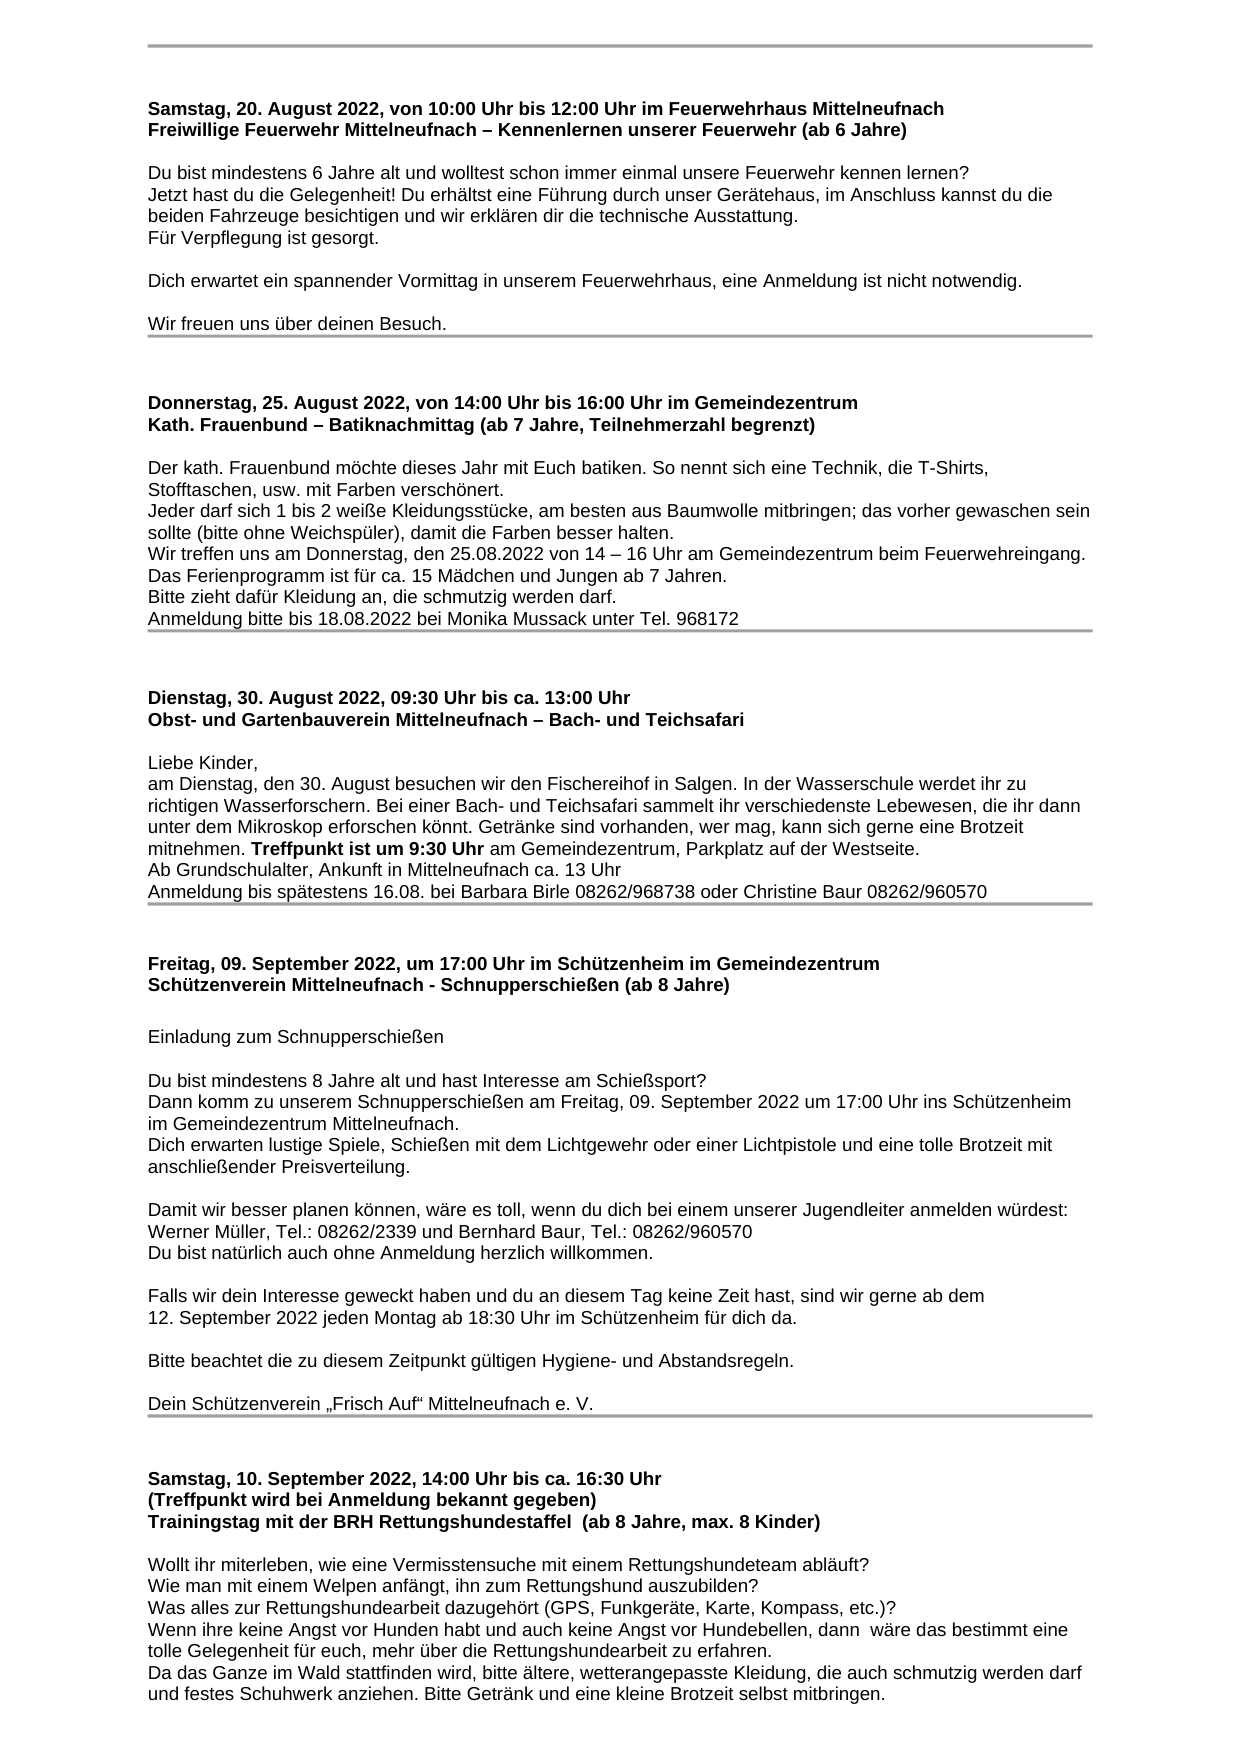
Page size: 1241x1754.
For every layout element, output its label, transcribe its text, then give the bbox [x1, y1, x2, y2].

text Dich erwarten lustige Spiele, Schießen mit dem Lichtgewehr oder einer Lichtpistole und eine tolle Brotzeit mit anschließender Preisverteilung. [148, 1134, 1093, 1177]
text Wir treffen uns am Donnerstag, den 25.08.2022 von 14 – 16 Uhr am Gemeindezentrum beim Feuerwehreingang. Das Ferienprogramm ist für ca. 15 Mädchen und Jungen ab 7 Jahren. [148, 543, 1093, 586]
text Samstag, 10. September 2022, 14:00 Uhr bis ca. 16:30 Uhr [148, 1467, 1093, 1489]
text Obst- und Gartenbauverein Mittelneufnach – Bach- und Teichsafari [148, 708, 1093, 730]
text Einladung zum Schnupperschießen [148, 1026, 1093, 1048]
text Damit wir besser planen können, wäre es toll, wenn du dich bei einem unserer Jugendleiter anmelden würdest: [148, 1199, 1093, 1220]
text Für Verpflegung ist gesorgt. [148, 227, 1093, 248]
text Wollt ihr miterleben, wie eine Vermisstensuche mit einem Rettungshundeteam abläuft? [148, 1554, 1093, 1575]
text Kath. Frauenbund – Batiknachmittag (ab 7 Jahre, Teilnehmerzahl begrenzt) [148, 414, 1093, 435]
text Liebe Kinder, [148, 730, 1093, 773]
text am Dienstag, den 30. August besuchen wir den Fischereihof in Salgen. In der Wasserschule werdet ihr zu richtigen Wasserforschern. Bei einer Bach- und Teichsafari sammelt ihr verschiedenste Lebewesen, die ihr dann unter dem Mikroskop erforschen könnt. Getränke sind vorhanden, wer mag, kann sich gerne eine Brotzeit mitnehmen. Treffpunkt ist um 9:30 Uhr am Gemeindezentrum, Parkplatz auf der Westseite. [148, 773, 1093, 859]
text 12. September 2022 jeden Montag ab 18:30 Uhr im Schützenheim für dich da. [148, 1307, 1093, 1328]
text Bitte beachtet die zu diesem Zeitpunkt gültigen Hygiene- und Abstandsregeln. [148, 1350, 1093, 1371]
text Wie man mit einem Welpen anfängt, ihn zum Rettungshund auszubilden? [148, 1575, 1093, 1597]
text Freiwillige Feuerwehr Mittelneufnach – Kennenlernen unserer Feuerwehr (ab 6 Jahre) [148, 119, 1093, 141]
text Werner Müller, Tel.: 08262/2339 und Bernhard Baur, Tel.: 08262/960570 [148, 1220, 1093, 1242]
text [148, 1618, 1093, 1705]
text Anmeldung bis spätestens 16.08. bei Barbara Birle 08262/968738 oder Christine Baur 08262/960570 [148, 881, 1093, 902]
text Bitte zieht dafür Kleidung an, die schmutzig werden darf. [148, 586, 1093, 608]
text Anmeldung bitte bis 18.08.2022 bei Monika Mussack unter Tel. 968172 [148, 608, 1093, 629]
text (Treffpunkt wird bei Anmeldung bekannt gegeben) Trainingstag mit der BRH Rettungshundestaffel (ab 8 Jahre, max. 8 Kinder) [148, 1489, 1093, 1532]
text Ab Grundschulalter, Ankunft in Mittelneufnach ca. 13 Uhr [148, 859, 1093, 881]
text Jeder darf sich 1 bis 2 weiße Kleidungsstücke, am besten aus Baumwolle mitbringen; das vorher gewaschen sein sollte (bitte ohne Weichspüler), damit die Farben besser halten. [148, 500, 1093, 543]
text Dienstag, 30. August 2022, 09:30 Uhr bis ca. 13:00 Uhr [148, 687, 1093, 708]
text Wir freuen uns über deinen Besuch. [148, 313, 1093, 334]
text Dich erwartet ein spannender Vormittag in unserem Feuerwehrhaus, eine Anmeldung ist nicht notwendig. [148, 270, 1093, 291]
text Samstag, 20. August 2022, von 10:00 Uhr bis 12:00 Uhr im Feuerwehrhaus Mittelneufnach [148, 97, 1093, 119]
text Dein Schützenverein „Frisch Auf“ Mittelneufnach e. V. [148, 1393, 1093, 1414]
text Du bist natürlich auch ohne Anmeldung herzlich willkommen. [148, 1242, 1093, 1263]
text Freitag, 09. September 2022, um 17:00 Uhr im Schützenheim im Gemeindezentrum Schützenverein Mittelneufnach - Schnupperschießen (ab 8 Jahre) [148, 953, 1093, 996]
text Donnerstag, 25. August 2022, von 14:00 Uhr bis 16:00 Uhr im Gemeindezentrum [148, 392, 1093, 414]
text Dann komm zu unserem Schnupperschießen am Freitag, 09. September 2022 um 17:00 Uhr ins Schützenheim im Gemeindezentrum Mittelneufnach. [148, 1091, 1093, 1134]
text Jetzt hast du die Gelegenheit! Du erhältst eine Führung durch unser Gerätehaus, im Anschluss kannst du die beiden Fahrzeuge besichtigen und wir erklären dir die technische Ausstattung. [148, 184, 1093, 227]
text Du bist mindestens 6 Jahre alt und wolltest schon immer einmal unsere Feuerwehr kennen lernen? [148, 162, 1093, 184]
text Der kath. Frauenbund möchte dieses Jahr mit Euch batiken. So nennt sich eine Technik, die T-Shirts, Stofftaschen, usw. mit Farben verschönert. [148, 457, 1093, 500]
text Du bist mindestens 8 Jahre alt und hast Interesse am Schießsport? [148, 1069, 1093, 1091]
text Falls wir dein Interesse geweckt haben und du an diesem Tag keine Zeit hast, sind wir gerne ab dem [148, 1285, 1093, 1307]
text Was alles zur Rettungshundearbeit dazugehört (GPS, Funkgeräte, Karte, Kompass, etc.)? [148, 1597, 1093, 1618]
